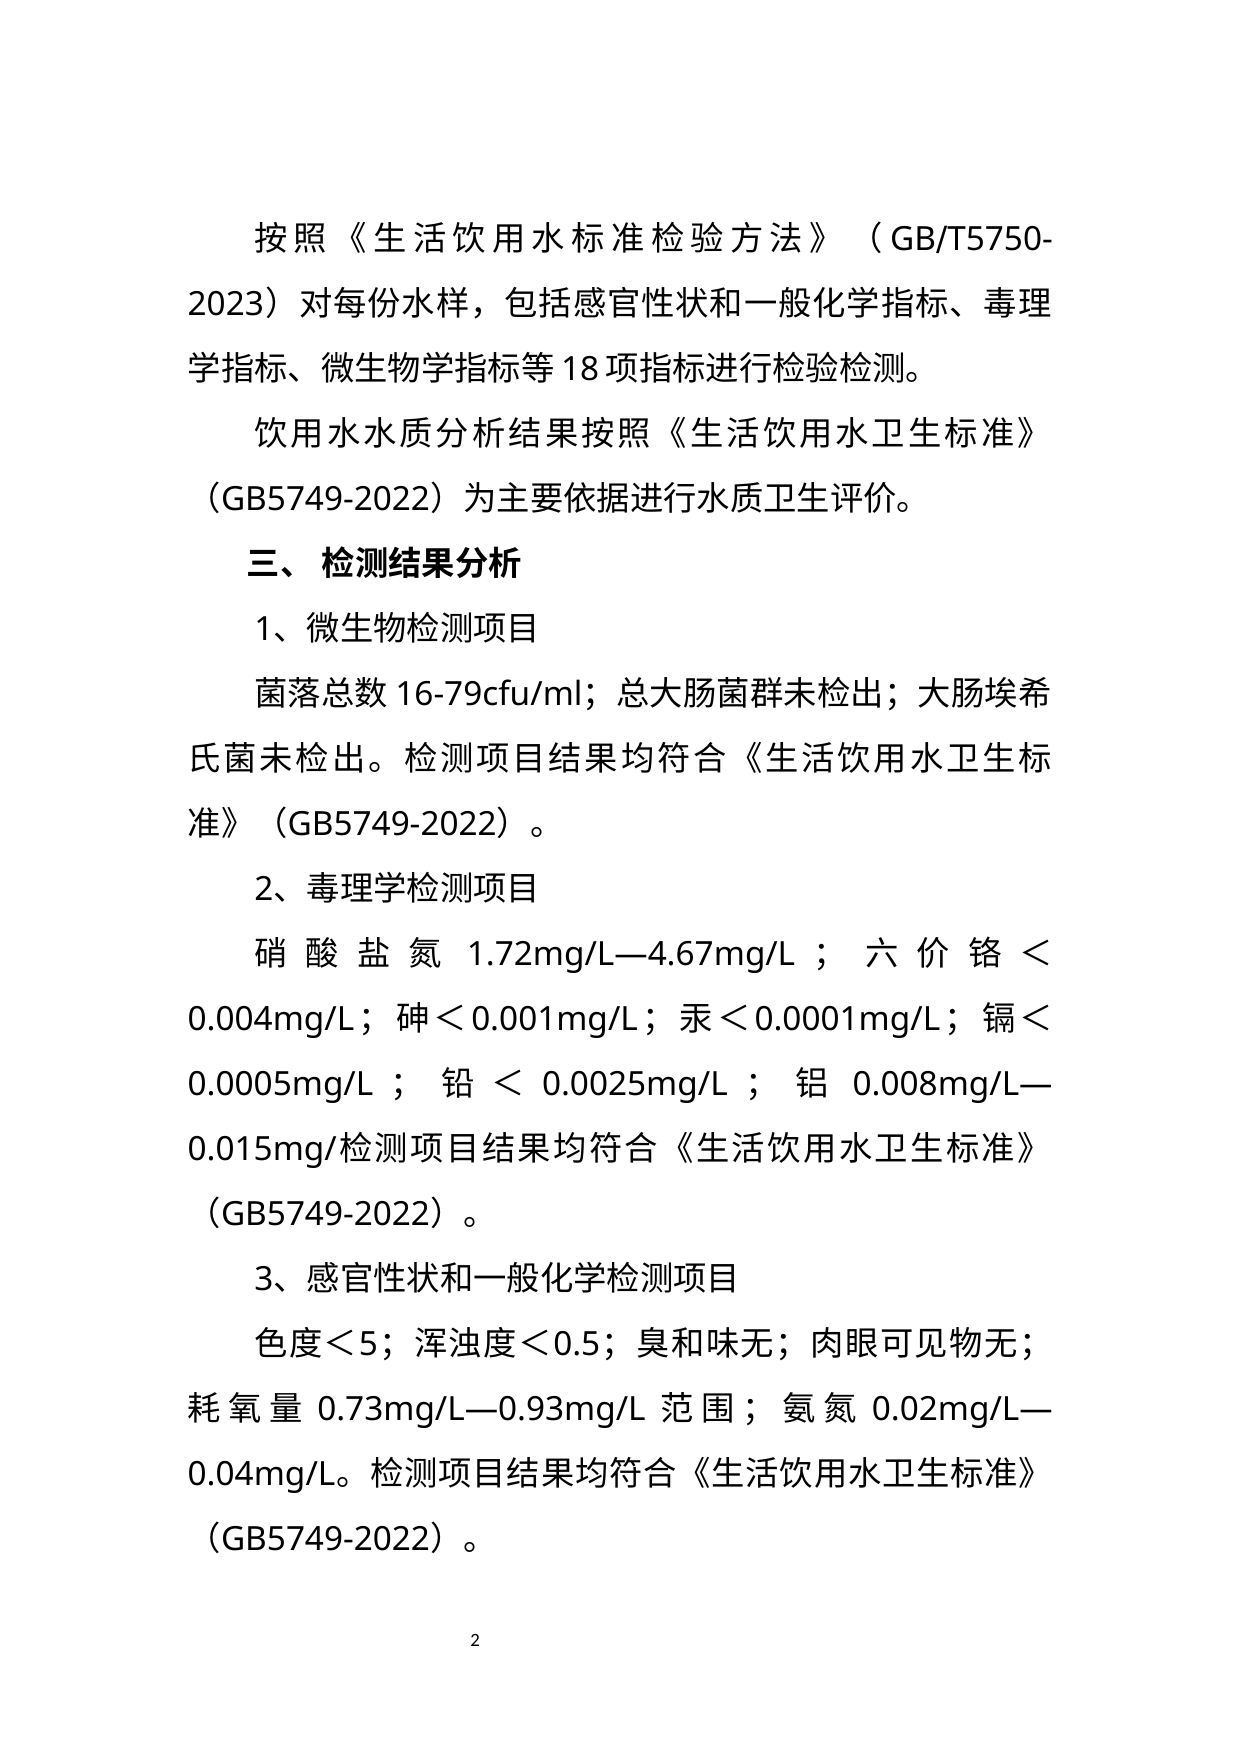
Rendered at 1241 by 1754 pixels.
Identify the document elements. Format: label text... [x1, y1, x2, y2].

list 毒理学检测项目 [187, 853, 1053, 918]
list 微生物检测项目 [187, 593, 1053, 658]
list 硝酸盐氮1.72mg/L—4.67mg/L；六价铬＜0.004mg/L；砷＜0.001mg/L；汞＜0.0001mg/L；镉＜0.0005mg/L；铅＜0.0025mg/L；铝0.008mg/L—0.015mg/检测项目结果均符合《生活饮用水卫生标准》（GB5749-2022）。 [187, 918, 1053, 1243]
list 检测结果分析 [247, 528, 1053, 593]
text 饮用水水质分析结果按照《生活饮用水卫生标准》（GB5749-2022）为主要依据进行水质卫生评价。 [187, 398, 1053, 528]
list 色度＜5；浑浊度＜0.5；臭和味无；肉眼可见物无；耗氧量0.73mg/L—0.93mg/L范围；氨氮0.02mg/L—0.04mg/L。检测项目结果均符合《生活饮用水卫生标准》（GB5749-2022）。 [187, 1308, 1053, 1568]
list 感官性状和一般化学检测项目 [187, 1243, 1053, 1308]
text 按照《生活饮用水标准检验方法》（GB∕T5750-2023）对每份水样，包括感官性状和一般化学指标、毒理学指标、微生物学指标等18项指标进行检验检测。 [187, 203, 1053, 398]
list 菌落总数16-79cfu/ml；总大肠菌群未检出；大肠埃希氏菌未检出。检测项目结果均符合《生活饮用水卫生标准》（GB5749-2022）。 [187, 658, 1053, 853]
